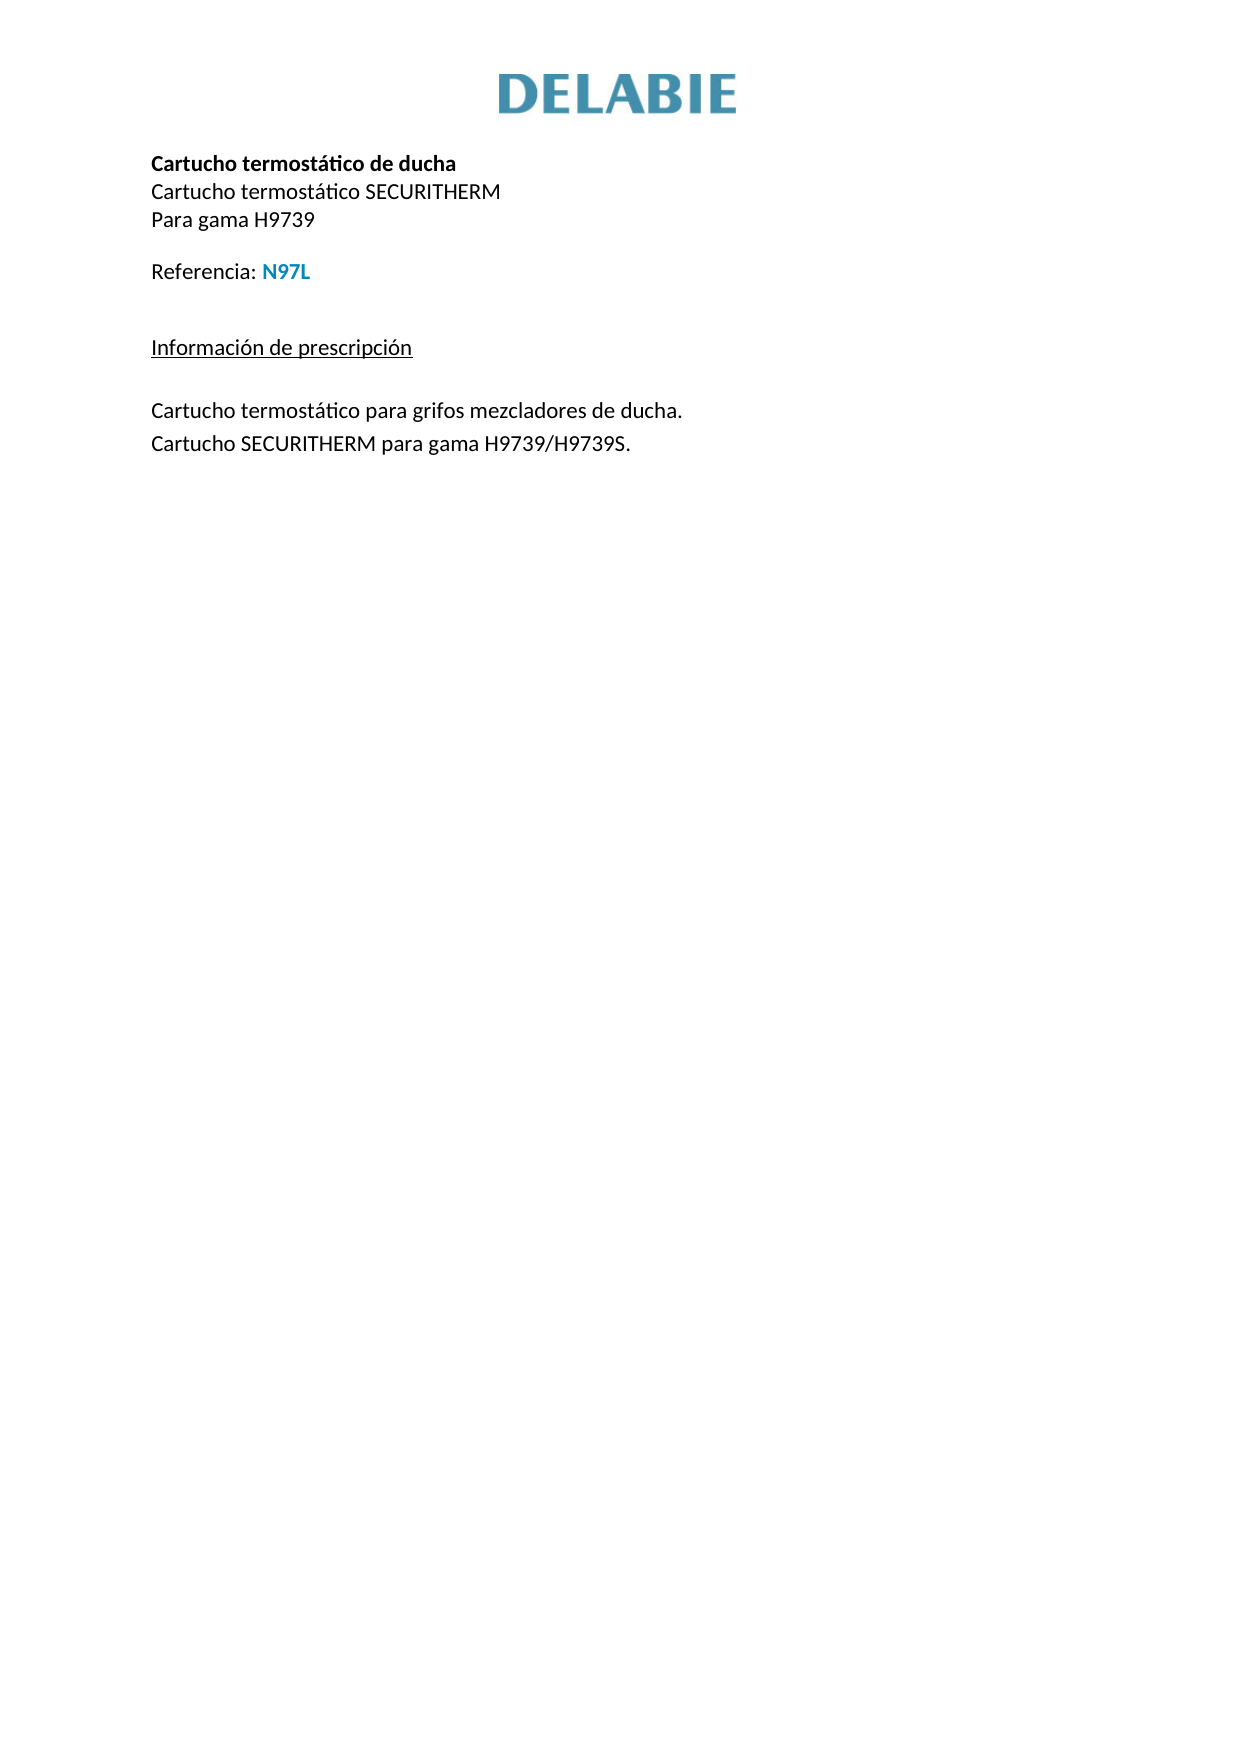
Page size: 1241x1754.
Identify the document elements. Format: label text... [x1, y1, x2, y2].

text Cartucho termostático SECURITHERM [151, 177, 1084, 205]
text Referencia: N97L [151, 257, 1084, 285]
text Para gama H9739 [151, 205, 1084, 233]
text Cartucho SECURITHERM para gama H9739/H9739S. [151, 429, 1084, 458]
picture [497, 74, 738, 114]
text Información de prescripción [151, 333, 1084, 361]
text Cartucho termostático de ducha [151, 149, 1084, 177]
text Cartucho termostático para grifos mezcladores de ducha. [151, 396, 1084, 424]
